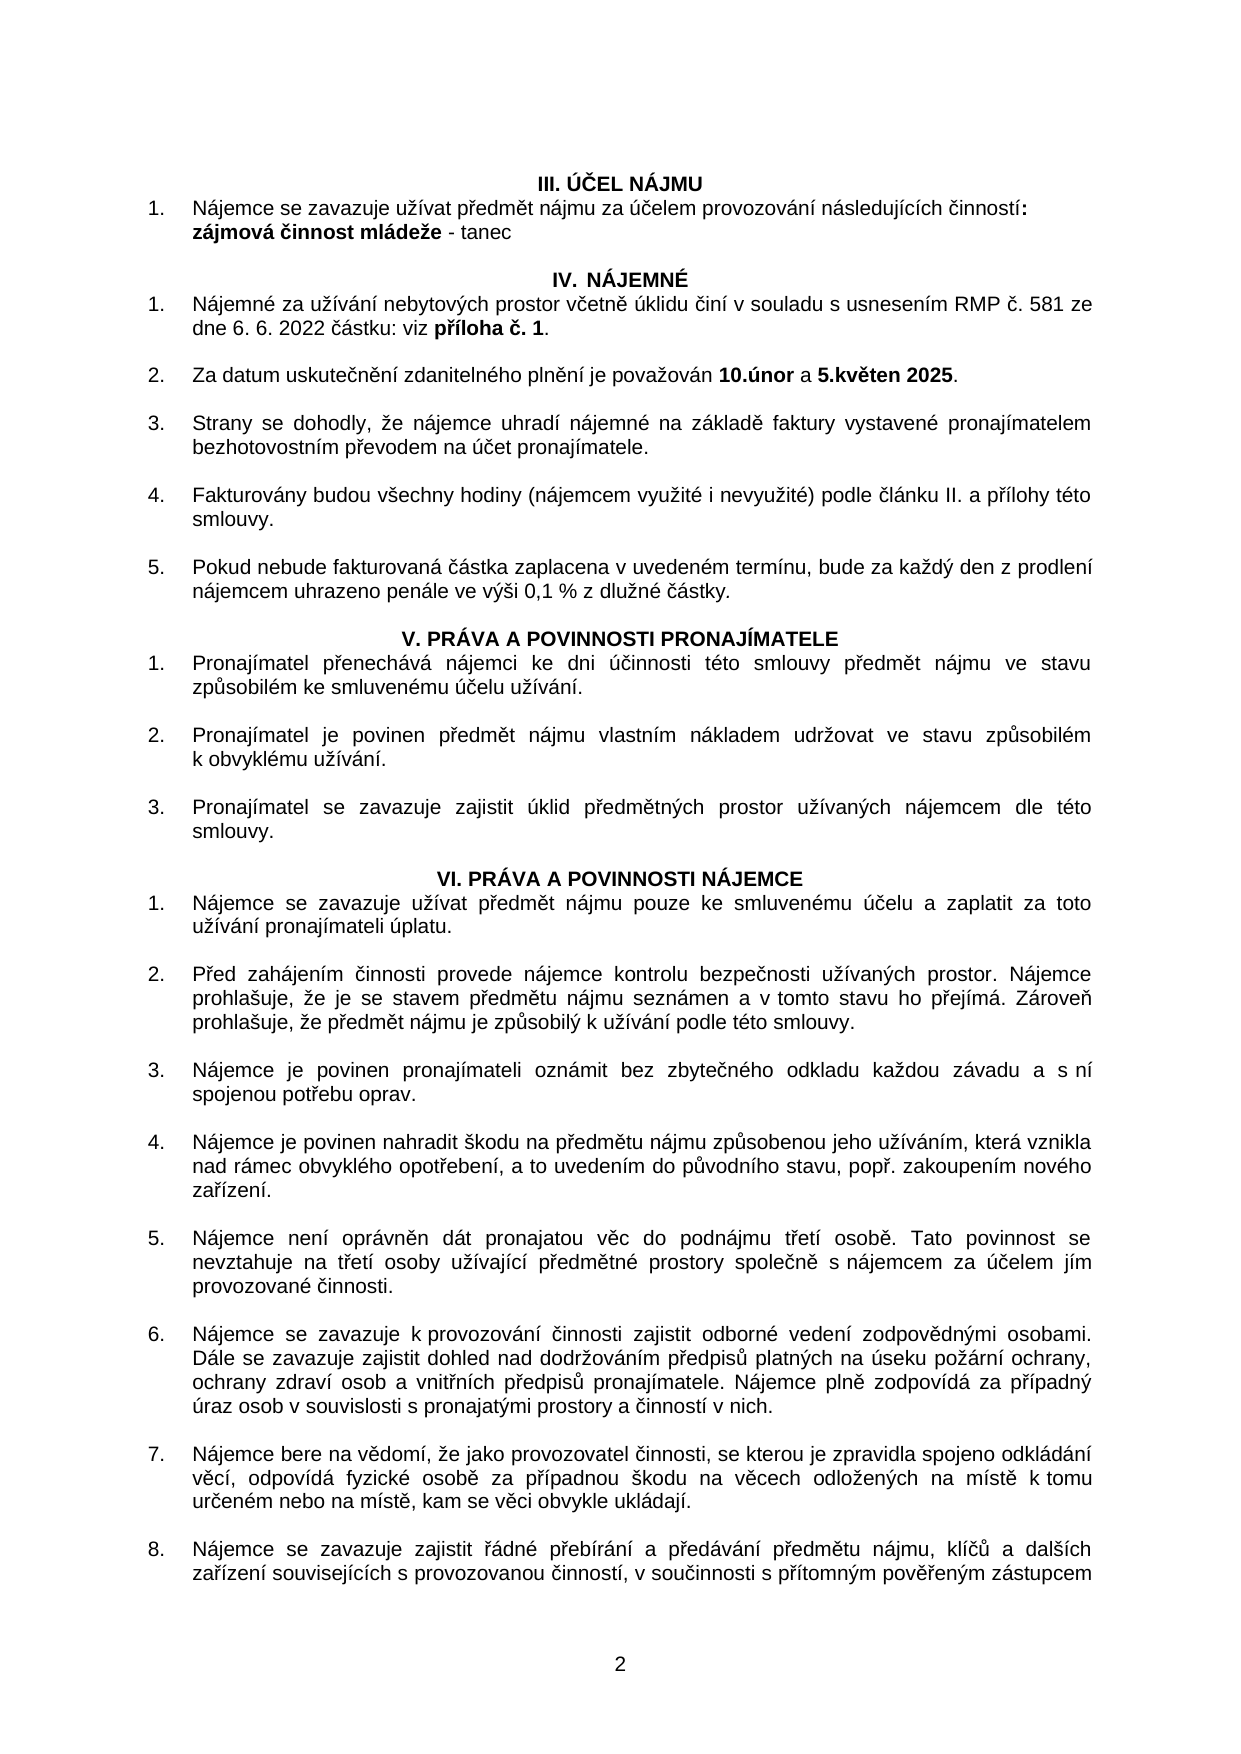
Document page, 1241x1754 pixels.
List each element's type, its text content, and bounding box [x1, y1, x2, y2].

list Fakturovány budou všechny hodiny (nájemcem využité i nevyužité) podle článku II. a přílohy této smlouvy. [148, 483, 1093, 531]
list Pronajímatel je povinen předmět nájmu vlastním nákladem udržovat ve stavu způsobilém k obvyklému užívání. [148, 723, 1093, 771]
text III. ÚČEL NÁJMU [148, 172, 1093, 196]
list Nájemce bere na vědomí, že jako provozovatel činnosti, se kterou je zpravidla spojeno odkládání věcí, odpovídá fyzické osobě za případnou škodu na věcech odložených na místě k tomu určeném nebo na místě, kam se věci obvykle ukládají. [148, 1441, 1093, 1513]
list Za datum uskutečnění zdanitelného plnění je považován a 5.květen 2025. [148, 363, 1093, 387]
list Nájemné za užívání nebytových prostor včetně úklidu činí v souladu s usnesením RMP č. 581 ze dne 6. 6. 2022 částku: viz příloha č. 1. [148, 291, 1093, 339]
list Nájemce se zavazuje k provozování činnosti zajistit odborné vedení zodpovědnými osobami. Dále se zavazuje zajistit dohled nad dodržováním předpisů platných na úseku požární ochrany, ochrany zdraví osob a vnitřních předpisů pronajímatele. Nájemce plně zodpovídá za případný úraz osob v souvislosti s pronajatými prostory a činností v nich. [148, 1322, 1093, 1417]
list Pronajímatel přenechává nájemci ke dni účinnosti této smlouvy předmět nájmu ve stavu způsobilém ke smluvenému účelu užívání. [148, 651, 1093, 699]
list Nájemce je povinen nahradit škodu na předmětu nájmu způsobenou jeho užíváním, která vznikla nad rámec obvyklého opotřebení, a to uvedením do původního stavu, popř. zakoupením nového zařízení. [148, 1130, 1093, 1202]
list Před zahájením činnosti provede nájemce kontrolu bezpečnosti užívaných prostor. Nájemce prohlašuje, že je se stavem předmětu nájmu seznámen a v tomto stavu ho přejímá. Zároveň prohlašuje, že předmět nájmu je způsobilý k užívání podle této smlouvy. [148, 962, 1093, 1034]
list Pokud nebude fakturovaná částka zaplacena v uvedeném termínu, bude za každý den z prodlení nájemcem uhrazeno penále ve výši 0,1 % z dlužné částky. [148, 555, 1093, 603]
text VI. PRÁVA A POVINNOSTI NÁJEMCE [148, 866, 1093, 890]
list Nájemce se zavazuje užívat předmět nájmu pouze ke smluvenému účelu a zaplatit za toto užívání pronajímateli úplatu. [148, 890, 1093, 938]
text IV. NÁJEMNÉ [148, 267, 1093, 291]
list Nájemce není oprávněn dát pronajatou věc do podnájmu třetí osobě. Tato povinnost se nevztahuje na třetí osoby užívající předmětné prostory společně s nájemcem za účelem jím provozované činnosti. [148, 1226, 1093, 1298]
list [148, 1537, 1093, 1585]
text V. PRÁVA A POVINNOSTI PRONAJÍMATELE [148, 627, 1093, 651]
list Strany se dohodly, že nájemce uhradí nájemné na základě faktury vystavené pronajímatelem bezhotovostním převodem na účet pronajímatele. [148, 411, 1093, 459]
list Nájemce je povinen pronajímateli oznámit bez zbytečného odkladu každou závadu a s ní spojenou potřebu oprav. [148, 1058, 1093, 1106]
list Pronajímatel se zavazuje zajistit úklid předmětných prostor užívaných nájemcem dle této smlouvy. [148, 794, 1093, 842]
list Nájemce se zavazuje užívat předmět nájmu za účelem provozování následujících činností: - tanec [148, 196, 1093, 243]
